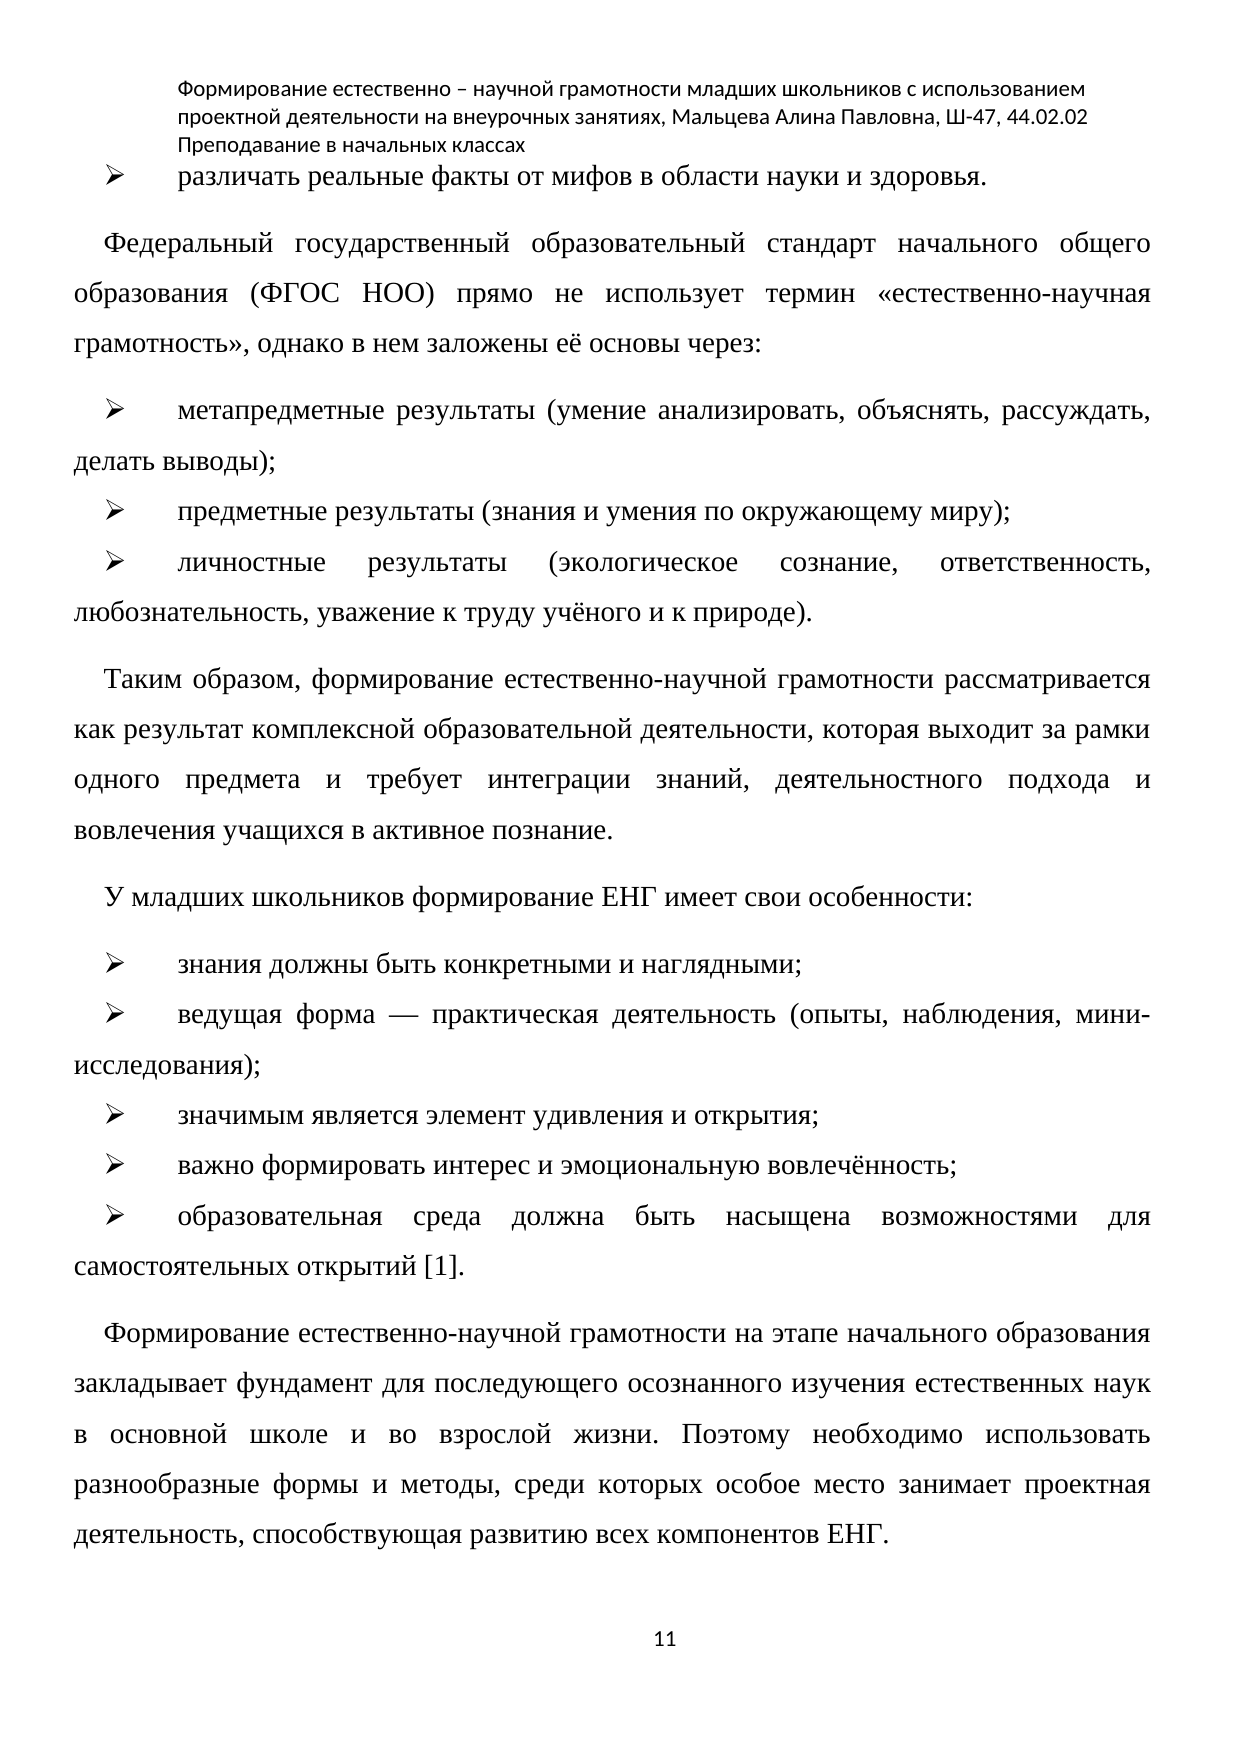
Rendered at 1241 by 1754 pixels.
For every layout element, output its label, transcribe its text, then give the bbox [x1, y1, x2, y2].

list значимым является элемент удивления и открытия; [74, 1097, 1152, 1131]
list важно формировать интерес и эмоциональную вовлечённость; [74, 1147, 1152, 1181]
list образовательная среда должна быть насыщена возможностями для самостоятельных открытий [1]. [74, 1198, 1152, 1282]
list различать реальные факты от мифов в области науки и здоровья. [74, 158, 1152, 191]
text Формирование естественно-научной грамотности на этапе начального образования закладывает фундамент для последующего осознанного изучения естественных наук в основной школе и во взрослой жизни. Поэтому необходимо использовать разнообразные формы и методы, среди которых особое место занимает проектная деятельность, способствующая развитию всех компонентов ЕНГ. [74, 1315, 1152, 1550]
text У младших школьников формирование ЕНГ имеет свои особенности: [74, 879, 1152, 912]
list ведущая форма — практическая деятельность (опыты, наблюдения, мини-исследования); [74, 996, 1152, 1080]
text Федеральный государственный образовательный стандарт начального общего образования (ФГОС НОО) прямо не использует термин «естественно-научная грамотность», однако в нем заложены её основы через: [74, 225, 1152, 359]
list предметные результаты (знания и умения по окружающему миру); [74, 493, 1152, 527]
list метапредметные результаты (умение анализировать, объяснять, рассуждать, делать выводы); [74, 392, 1152, 476]
list знания должны быть конкретными и наглядными; [74, 946, 1152, 979]
list личностные результаты (экологическое сознание, ответственность, любознательность, уважение к труду учёного и к природе). [74, 544, 1152, 628]
text Таким образом, формирование естественно-научной грамотности рассматривается как результат комплексной образовательной деятельности, которая выходит за рамки одного предмета и требует интеграции знаний, деятельностного подхода и вовлечения учащихся в активное познание. [74, 661, 1152, 846]
